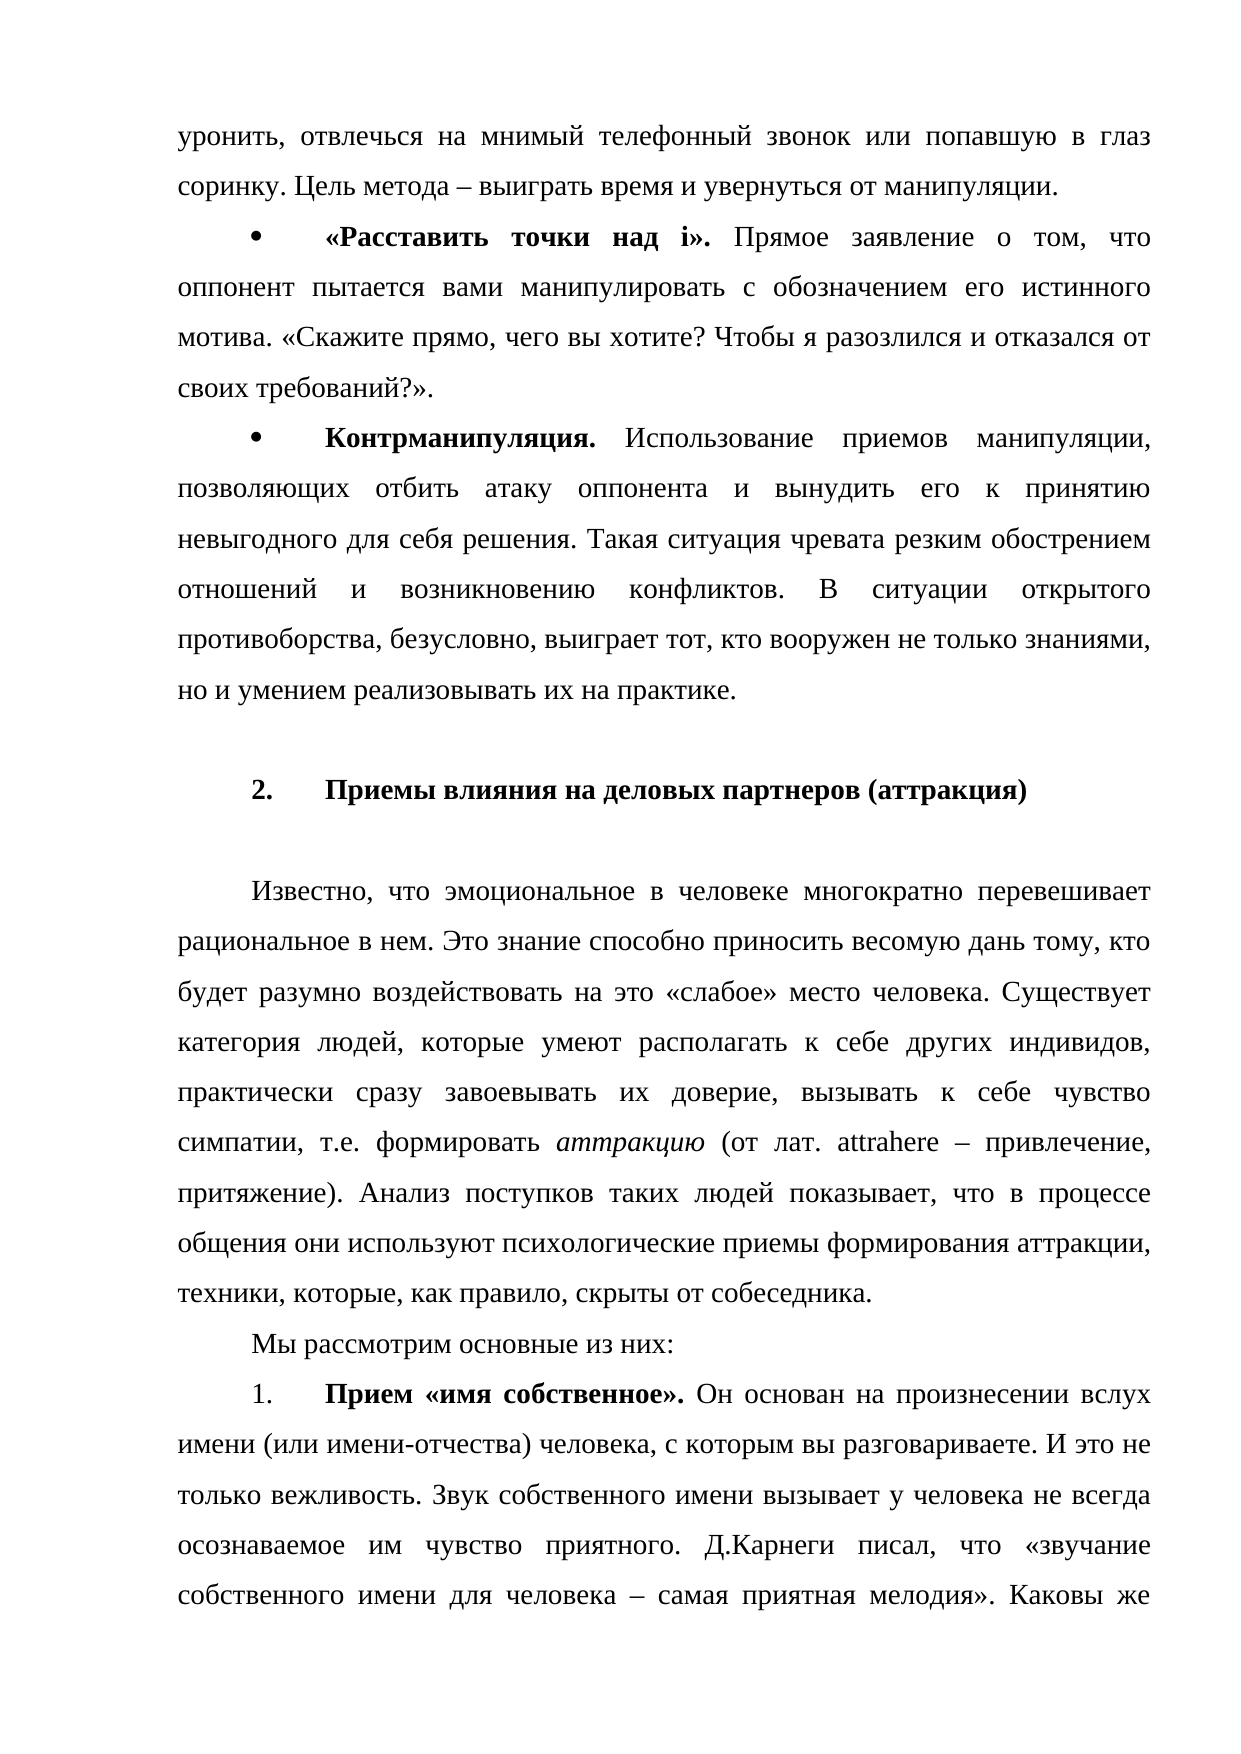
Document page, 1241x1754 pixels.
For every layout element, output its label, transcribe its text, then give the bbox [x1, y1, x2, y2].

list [177, 118, 1152, 202]
list Известно, что эмоциональное в человеке многократно перевешивает рациональное в нем. Это знание способно приносить весомую дань тому, кто будет разумно воздействовать на это «слабое» место человека. Существует категория людей, которые умеют располагать к себе других индивидов, практически сразу завоевывать их доверие, вызывать к себе чувство симпатии, т.е. формировать аттракцию (от лат. attrahere – привлечение, притяжение). Анализ поступков таких людей показывает, что в процессе общения они используют психологические приемы формирования аттракции, техники, которые, как правило, скрыты от собеседника. [177, 873, 1152, 1309]
list «Расставить точки над i». Прямое заявление о том, что оппонент пытается вами манипулировать с обозначением его истинного мотива. «Скажите прямо, чего вы хотите? Чтобы я разозлился и отказался от своих требований?». [177, 219, 1152, 403]
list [177, 1376, 1152, 1611]
list Контрманипуляция. Использование приемов манипуляции, позволяющих отбить атаку оппонента и вынудить его к принятию невыгодного для себя решения. Такая ситуация чревата резким обострением отношений и возникновению конфликтов. В ситуации открытого противоборства, безусловно, выиграет тот, кто вооружен не только знаниями, но и умением реализовывать их на практике. [177, 420, 1152, 705]
list Приемы влияния на деловых партнеров (аттракция) [177, 772, 1152, 806]
list Мы рассмотрим основные из них: [177, 1326, 1152, 1359]
